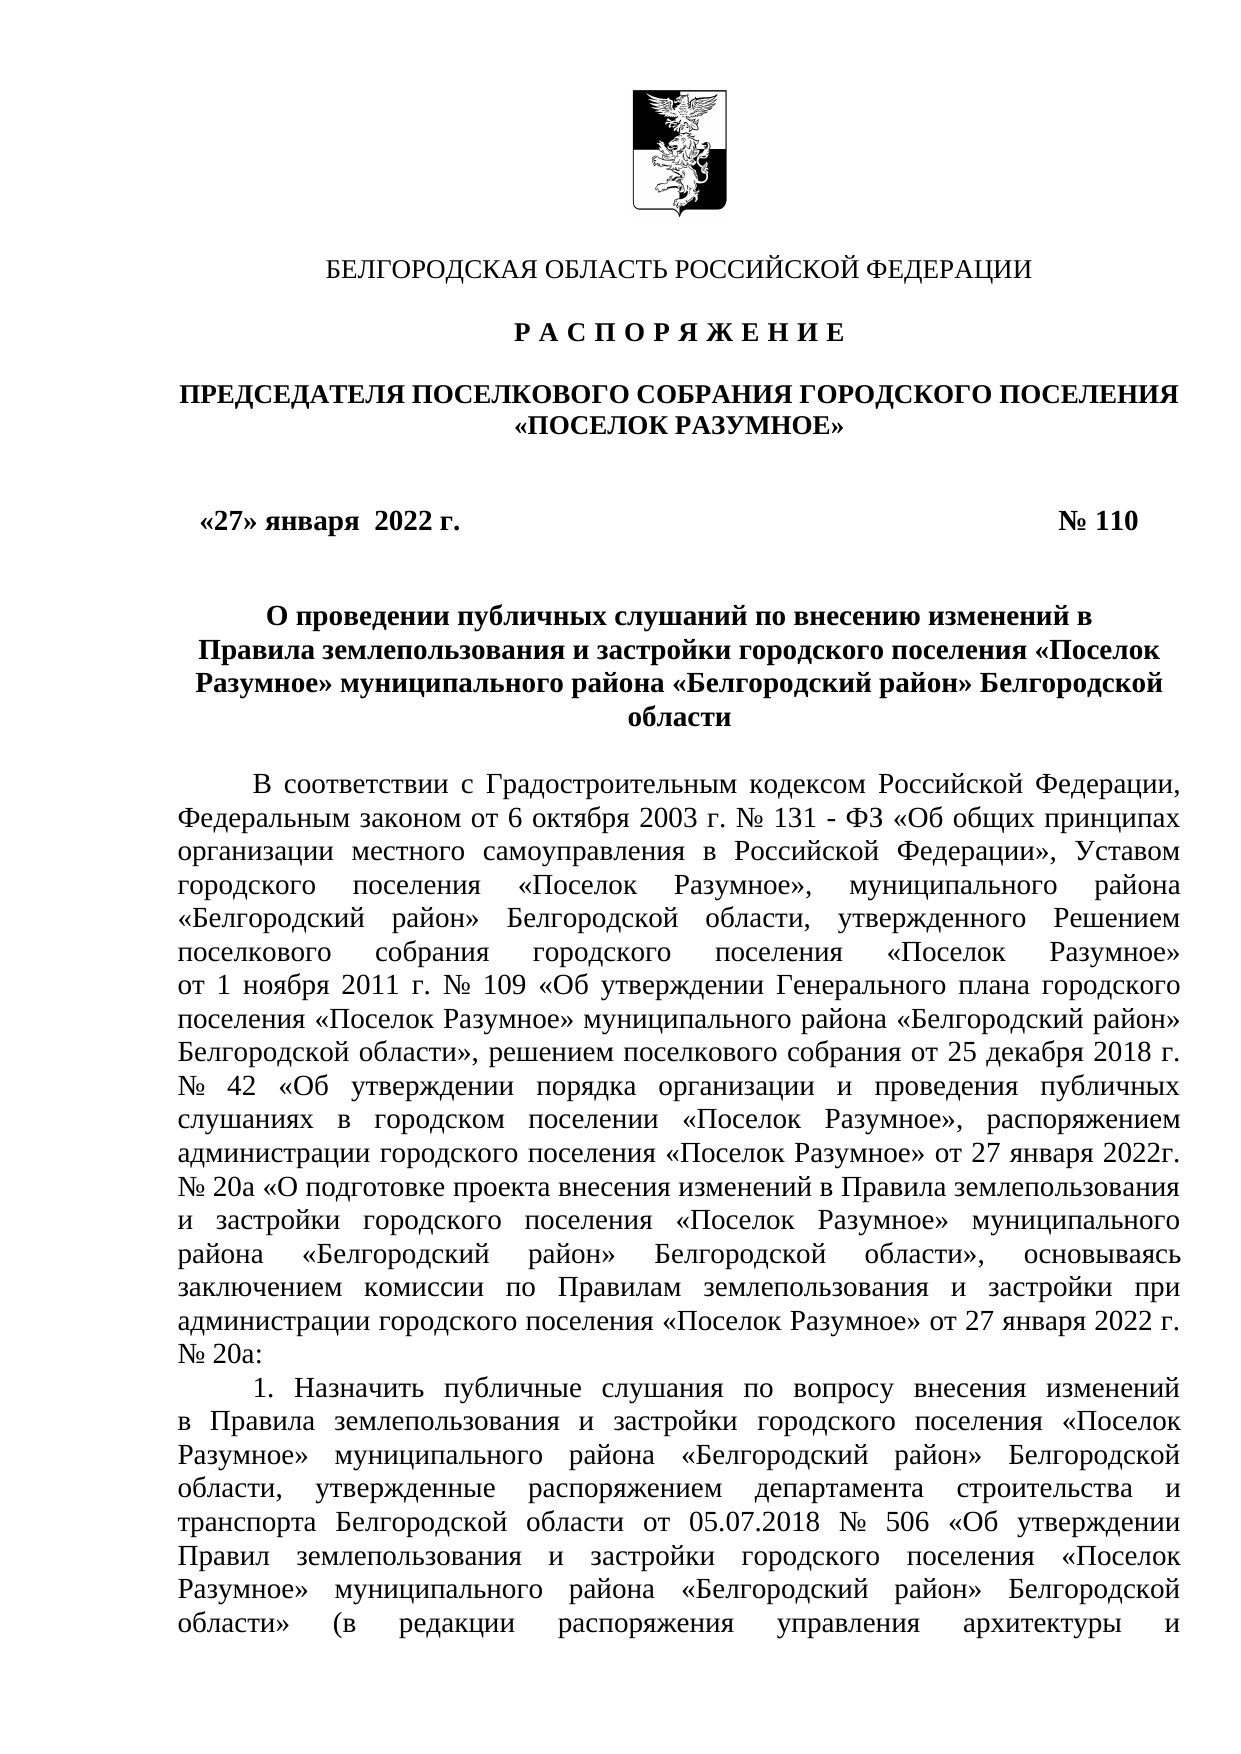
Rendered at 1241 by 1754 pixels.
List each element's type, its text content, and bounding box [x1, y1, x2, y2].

text В соответствии с Градостроительным кодексом Российской Федерации, Федеральным законом от 6 октября 2003 г. № 131 - ФЗ «Об общих принципах организации местного самоуправления в Российской Федерации», Уставом городского поселения «Поселок Разумное», муниципального района «Белгородский район» Белгородской области, утвержденного Решением поселкового собрания городского поселения «Поселок Разумное» от 1 ноября 2011 г. № 109 «Об утверждении Генерального плана городского поселения «Поселок Разумное» муниципального района «Белгородский район» Белгородской области», решением поселкового собрания от 25 декабря 2018 г. № 42 «Об утверждении порядка организации и проведения публичных слушаниях в городском поселении «Поселок Разумное», распоряжением администрации городского поселения «Поселок Разумное» от 27 января 2022г. № 20а «О подготовке проекта внесения изменений в Правила землепользования и застройки городского поселения «Поселок Разумное» муниципального района «Белгородский район» Белгородской области», основываясь заключением комиссии по Правилам землепользования и застройки при администрации городского поселения «Поселок Разумное» от 27 января 2022 г. № 20а: [177, 766, 1181, 1370]
subtitle РАСПОРЯЖЕНИЕ [177, 316, 1181, 347]
text «27» января 2022 г. № 110 [177, 503, 1181, 536]
text О проведении публичных слушаний по внесению изменений в Правила землепользования и застройки городского поселения «Поселок Разумное» муниципального района «Белгородский район» Белгородской области [177, 598, 1181, 733]
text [177, 1370, 1181, 1638]
subtitle БЕЛГОРОДСКАЯ ОБЛАСТЬ РОССИЙСКОЙ ФЕДЕРАЦИИ [177, 253, 1181, 284]
subtitle председателя поселкового собрания городского поселения «Поселок Разумное» [177, 378, 1181, 440]
picture [630, 88, 729, 220]
